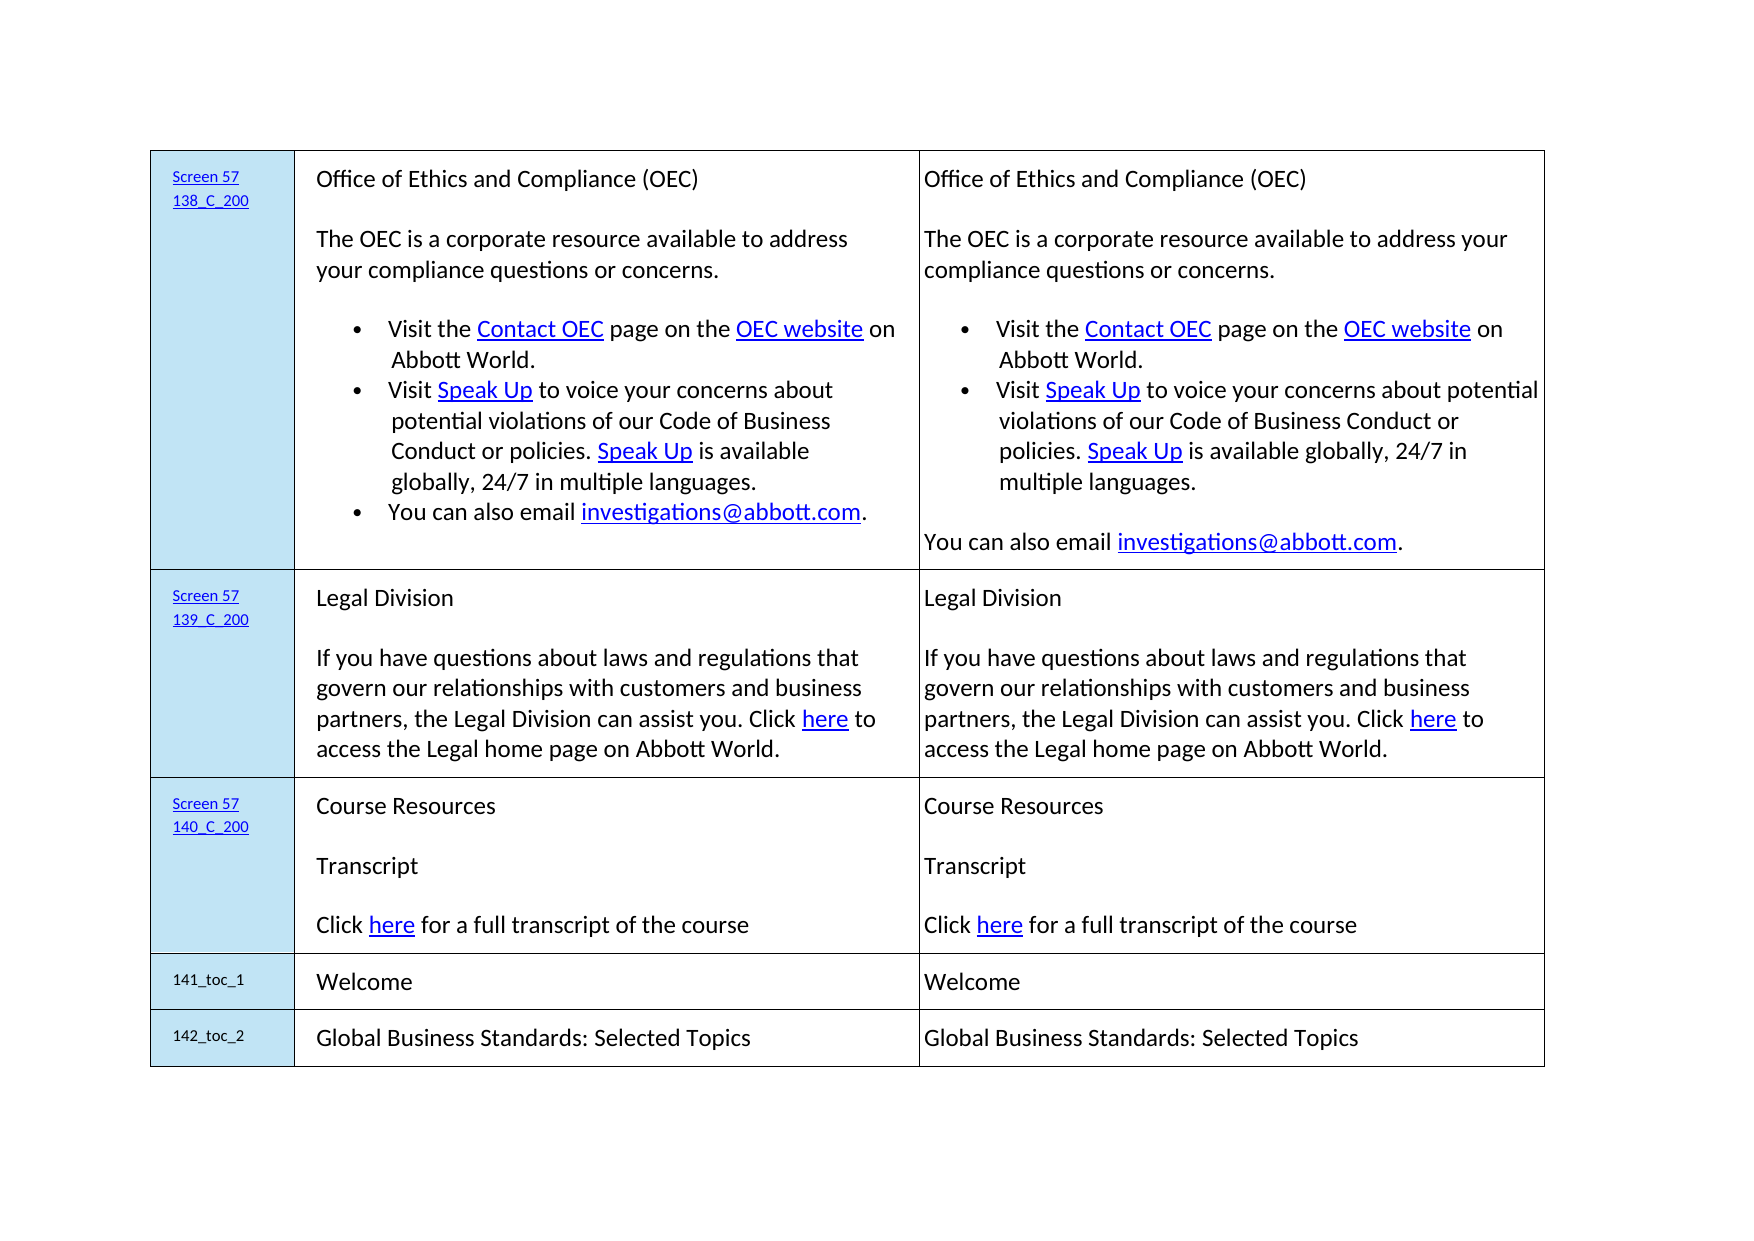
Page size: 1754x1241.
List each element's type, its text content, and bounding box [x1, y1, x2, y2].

table_cell 141_toc_1 [151, 954, 294, 1009]
table_cell Screen 57 139_C_200 [151, 570, 294, 777]
table_cell Legal Division If you have questions about laws and regulations that govern our relationships with customers and business partners, the Legal Division can assist you. Click here to access the Legal home page on Abbott World. [295, 570, 919, 777]
table_cell Legal Division If you have questions about laws and regulations that govern our relationships with customers and business partners, the Legal Division can assist you. Click here to access the Legal home page on Abbott World. [920, 570, 1544, 777]
table_cell 142_toc_2 [151, 1010, 294, 1066]
table_cell Office of Ethics and Compliance (OEC) The OEC is a corporate resource available to address your compliance questions or concerns. Visit the Contact OEC page on the OEC website on Abbott World. Visit Speak Up to voice your concerns about potential violations of our Code of Business Conduct or policies. Speak Up is available globally, 24/7 in multiple languages. You can also email investigations@abbott.com. [920, 151, 1544, 569]
table_cell Global Business Standards: Selected Topics [295, 1010, 919, 1066]
table_cell Screen 57 140_C_200 [151, 778, 294, 952]
table_cell Welcome [295, 954, 919, 1009]
table_cell Course Resources Transcript Click here for a full transcript of the course [295, 778, 919, 952]
table_cell Welcome [920, 954, 1544, 1009]
table_cell Office of Ethics and Compliance (OEC) The OEC is a corporate resource available to address your compliance questions or concerns. Visit the Contact OEC page on the OEC website on Abbott World. Visit Speak Up to voice your concerns about potential violations of our Code of Business Conduct or policies. Speak Up is available globally, 24/7 in multiple languages. You can also email investigations@abbott.com. [295, 151, 919, 569]
table_cell Screen 57 138_C_200 [151, 151, 294, 569]
table_cell Course Resources Transcript Click here for a full transcript of the course [920, 778, 1544, 952]
table_cell Global Business Standards: Selected Topics [920, 1010, 1544, 1066]
